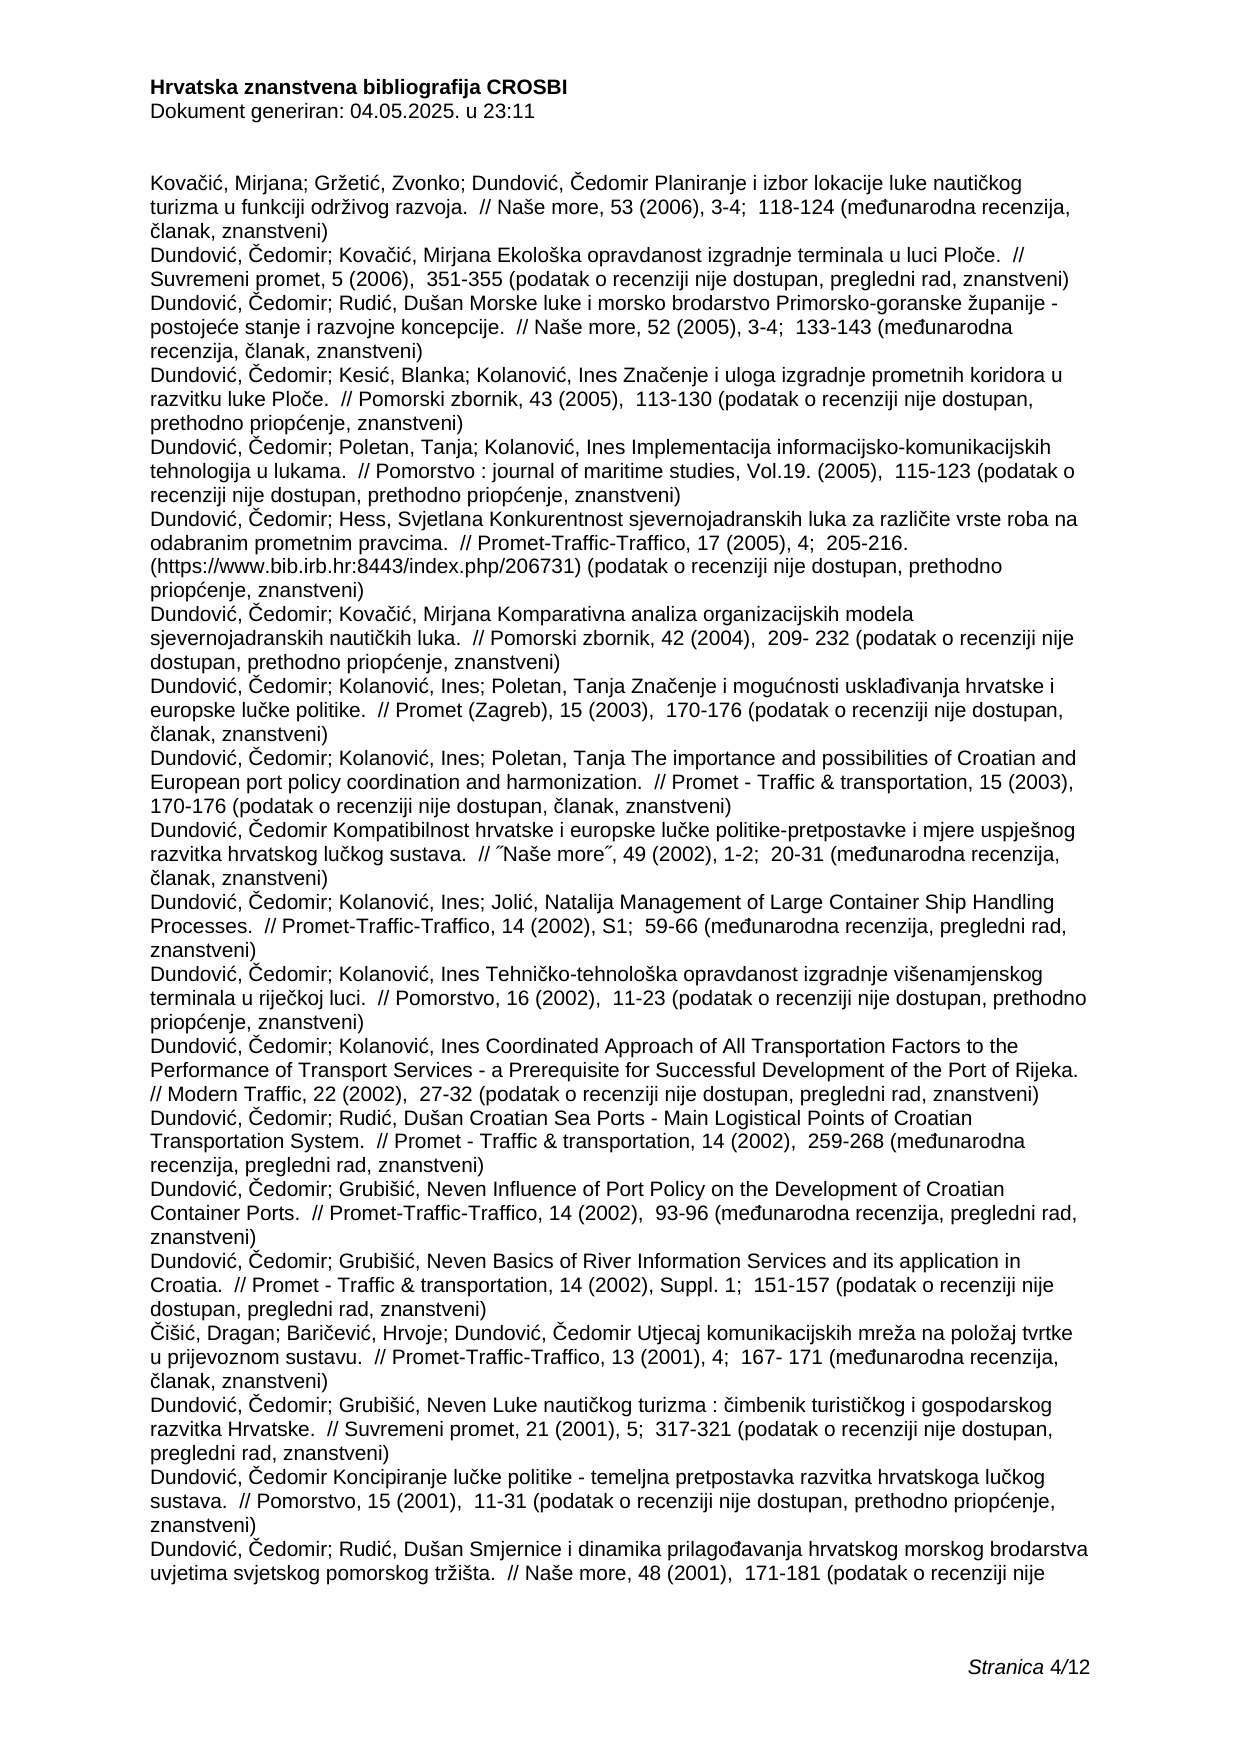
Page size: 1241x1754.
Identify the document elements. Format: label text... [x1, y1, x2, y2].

text Kovačić, Mirjana; Gržetić, Zvonko; Dundović, Čedomir [150, 171, 1090, 243]
text Dundović, Čedomir; Grubišić, Neven [150, 1177, 1090, 1249]
text Dundović, Čedomir; Kolanović, Ines [150, 962, 1090, 1033]
text Dundović, Čedomir [150, 1465, 1090, 1537]
text Dundović, Čedomir; Kolanović, Ines; Jolić, Natalija [150, 890, 1090, 962]
text Dundović, Čedomir; Kolanović, Ines; Poletan, Tanja [150, 674, 1090, 746]
text Dundović, Čedomir; Kolanović, Ines [150, 1033, 1090, 1105]
text Dundović, Čedomir; Grubišić, Neven [150, 1249, 1090, 1321]
text Dundović, Čedomir; Kovačić, Mirjana [150, 243, 1090, 291]
text Dundović, Čedomir; Kovačić, Mirjana [150, 602, 1090, 674]
text Dundović, Čedomir; Kolanović, Ines; Poletan, Tanja [150, 746, 1090, 818]
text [150, 1537, 1090, 1584]
text Dundović, Čedomir; Hess, Svjetlana [150, 506, 1090, 602]
text Dundović, Čedomir; Kesić, Blanka; Kolanović, Ines [150, 363, 1090, 434]
text Dundović, Čedomir; Grubišić, Neven [150, 1393, 1090, 1465]
text Dundović, Čedomir; Poletan, Tanja; Kolanović, Ines [150, 434, 1090, 506]
text Dundović, Čedomir; Rudić, Dušan [150, 291, 1090, 363]
text Čišić, Dragan; Baričević, Hrvoje; Dundović, Čedomir [150, 1321, 1090, 1393]
text Dundović, Čedomir; Rudić, Dušan [150, 1105, 1090, 1177]
text Dundović, Čedomir [150, 818, 1090, 890]
